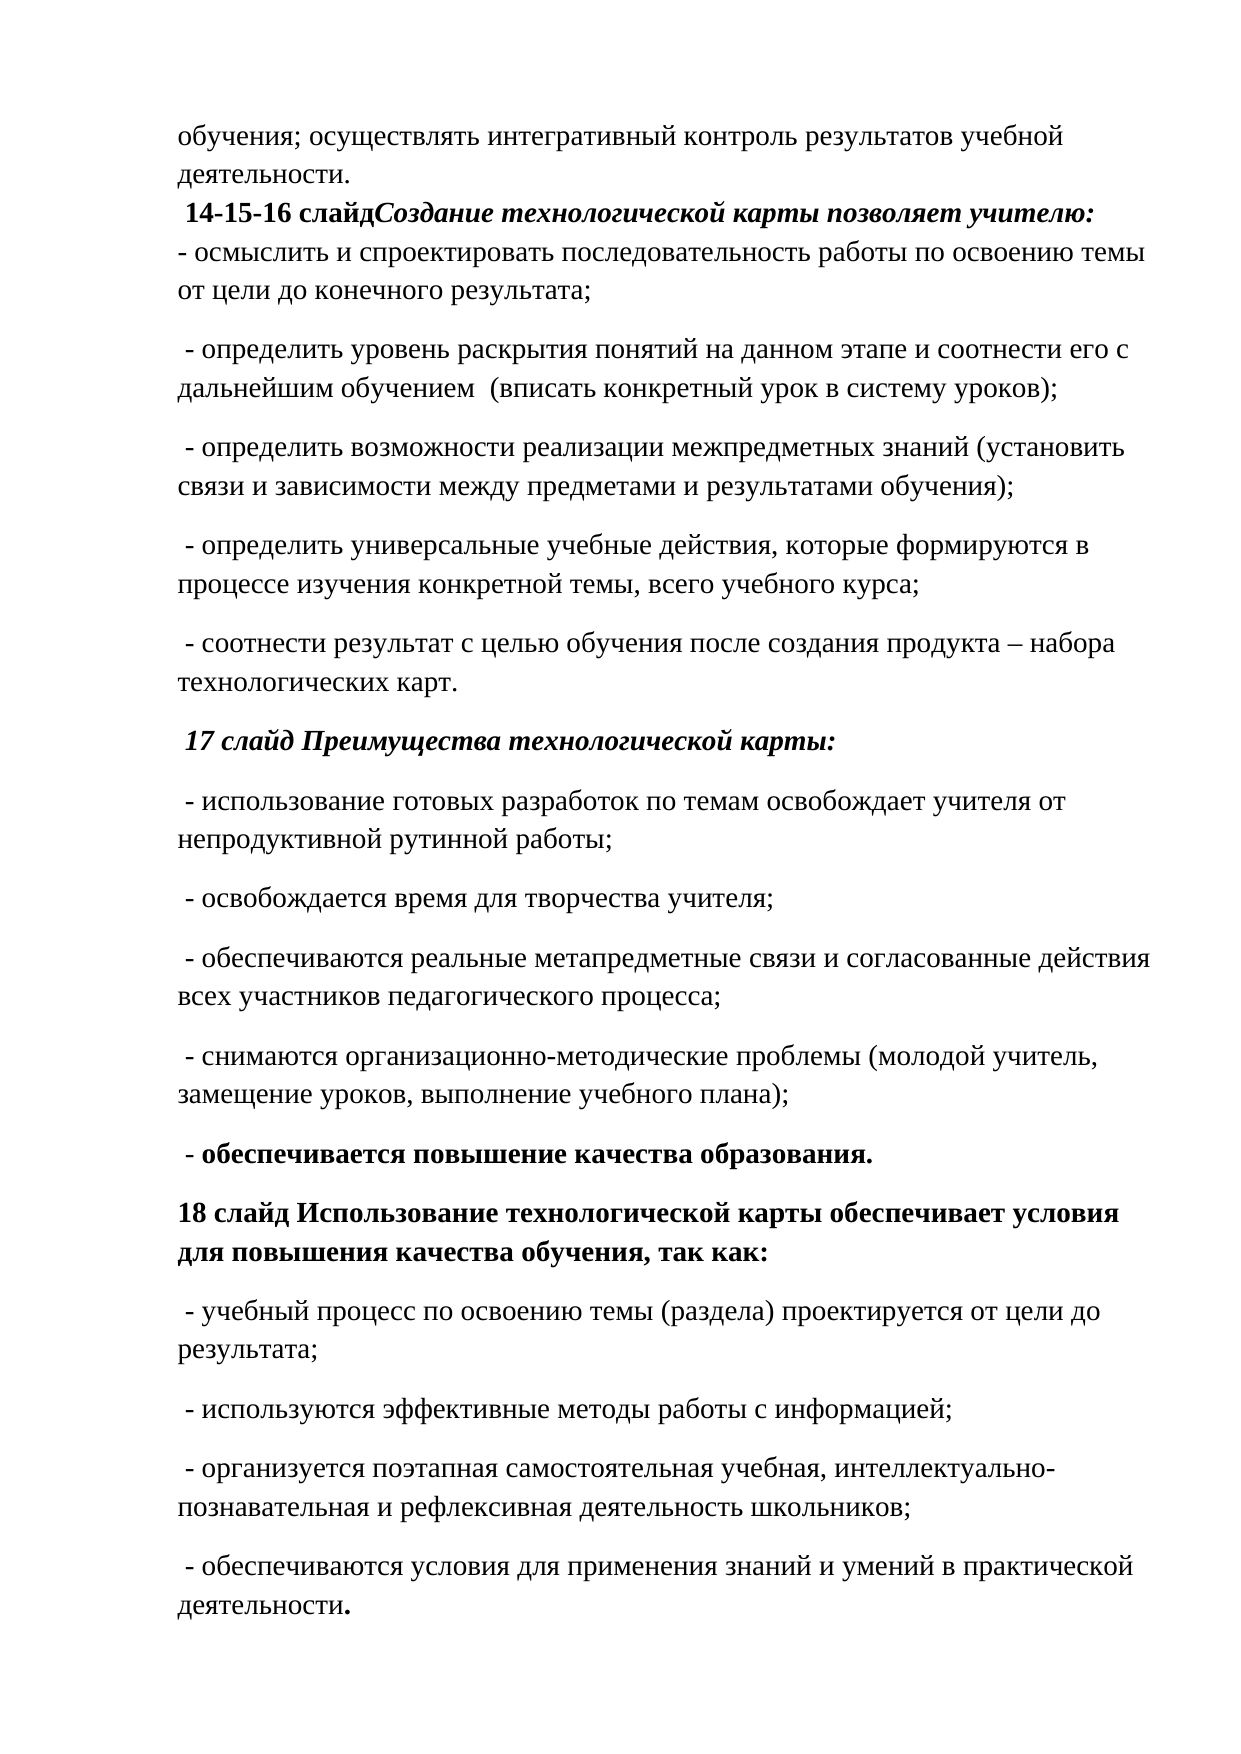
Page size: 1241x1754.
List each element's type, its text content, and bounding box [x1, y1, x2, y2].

text - использование готовых разработок по темам освобождает учителя от непродуктивной рутинной работы; [177, 783, 1152, 855]
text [177, 118, 1152, 306]
text - определить универсальные учебные действия, которые формируются в процессе изучения конкретной темы, всего учебного курса; [177, 527, 1152, 599]
text 17 слайд Преимущества технологической карты: [177, 723, 1152, 757]
text - определить уровень раскрытия понятий на данном этапе и соотнести его с дальнейшим обучением (вписать конкретный урок в систему уроков); [177, 332, 1152, 404]
text - обеспечиваются условия для применения знаний и умений в практической деятельности. [177, 1548, 1152, 1620]
text - используются эффективные методы работы с информацией; [177, 1391, 1152, 1424]
text - снимаются организационно-методические проблемы (молодой учитель, замещение уроков, выполнение учебного плана); [177, 1038, 1152, 1110]
text - соотнести результат с целью обучения после создания продукта – набора технологических карт. [177, 625, 1152, 697]
text - организуется поэтапная самостоятельная учебная, интеллектуально-познавательная и рефлексивная деятельность школьников; [177, 1450, 1152, 1522]
text - учебный процесс по освоению темы (раздела) проектируется от цели до результата; [177, 1293, 1152, 1365]
text - освобождается время для творчества учителя; [177, 881, 1152, 914]
text - определить возможности реализации межпредметных знаний (установить связи и зависимости между предметами и результатами обучения); [177, 429, 1152, 502]
text 18 слайд Использование технологической карты обеспечивает условия для повышения качества обучения, так как: [177, 1195, 1152, 1267]
text - обеспечивается повышение качества образования. [177, 1136, 1152, 1169]
text - обеспечиваются реальные метапредметные связи и согласованные действия всех участников педагогического процесса; [177, 940, 1152, 1012]
